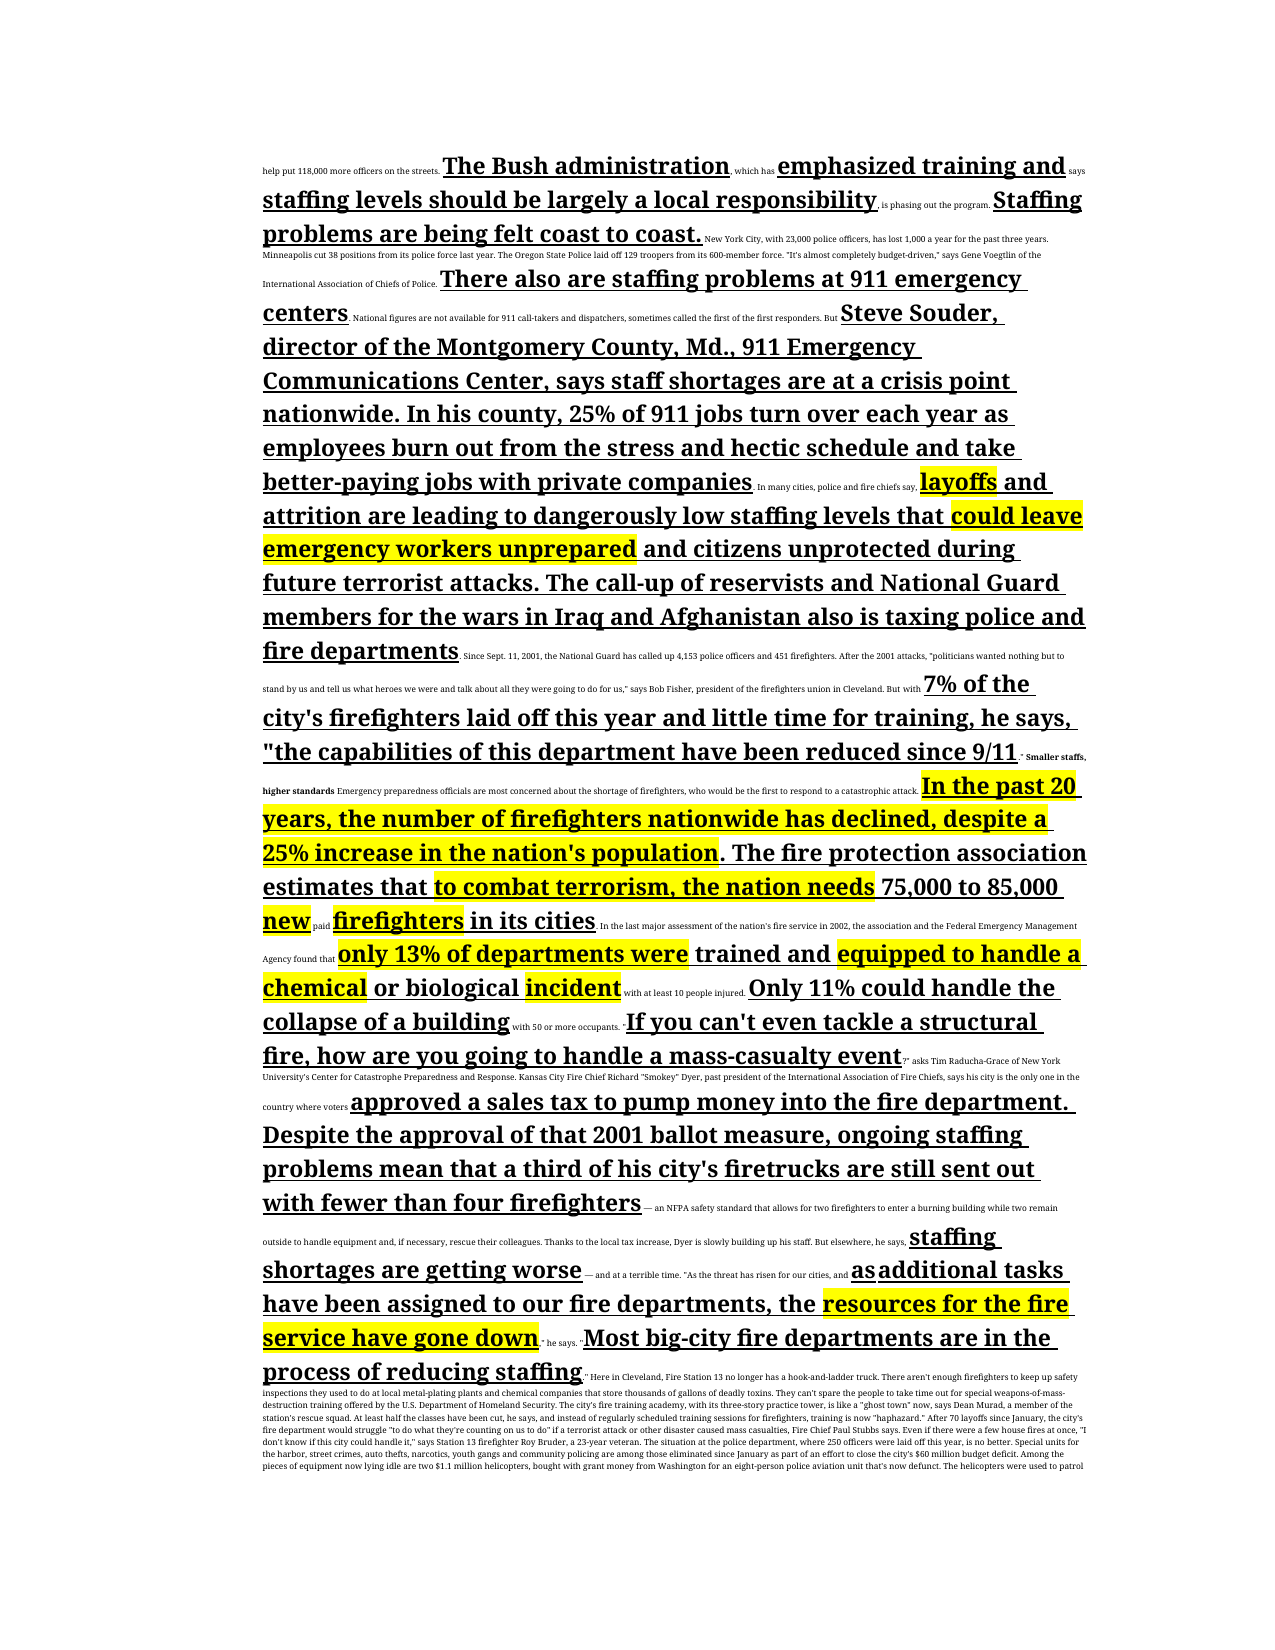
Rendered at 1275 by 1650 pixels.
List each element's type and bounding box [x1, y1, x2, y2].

text [262, 150, 1087, 864]
text [262, 865, 1087, 1472]
